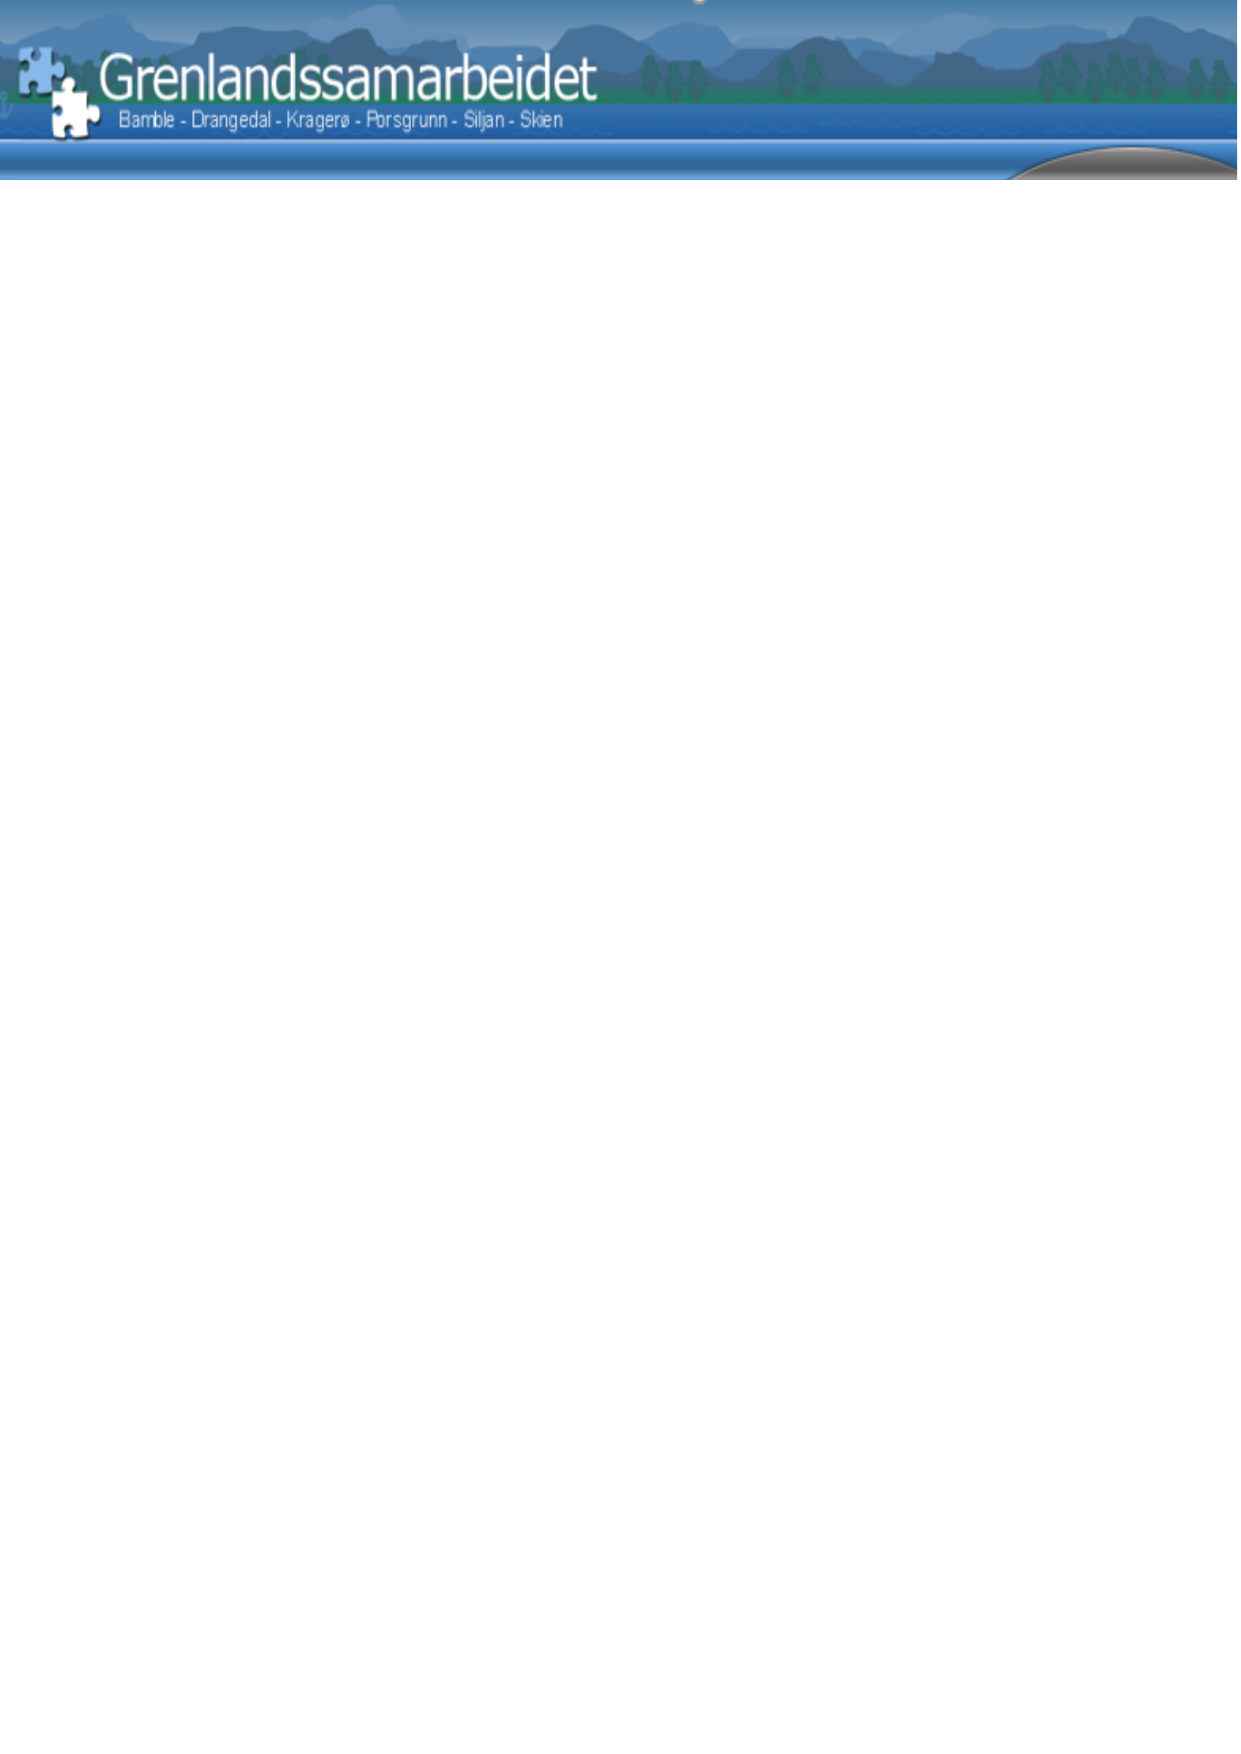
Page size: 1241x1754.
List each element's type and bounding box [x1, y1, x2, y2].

picture [0, 0, 1236, 180]
